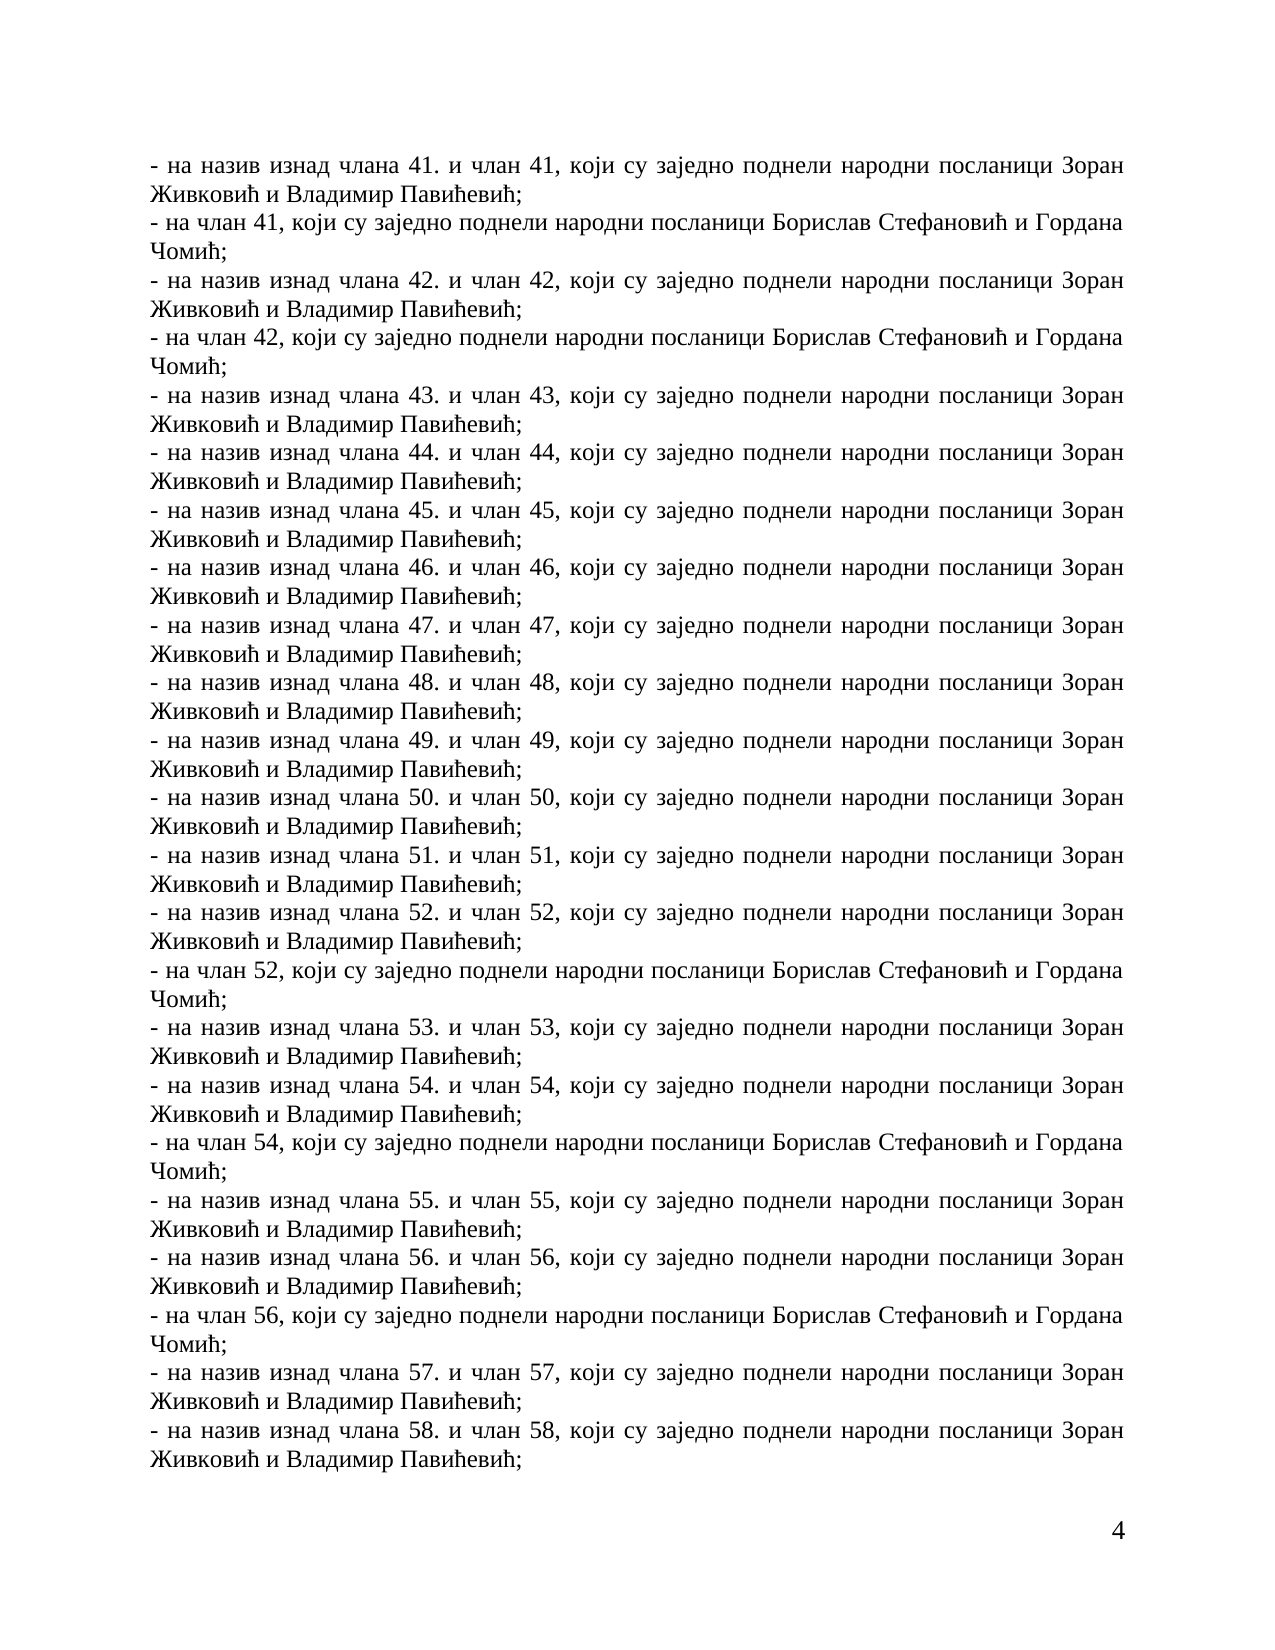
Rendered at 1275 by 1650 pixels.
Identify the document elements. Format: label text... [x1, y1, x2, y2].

text - на назив изнад члана 47. и члан 47, који су заједно поднели народни посланици Зоран Живковић и Владимир Павићевић; [150, 610, 1125, 667]
text - на назив изнад члана 42. и члан 42, који су заједно поднели народни посланици Зоран Живковић и Владимир Павићевић; [150, 265, 1125, 322]
text - на назив изнад члана 52. и члан 52, који су заједно поднели народни посланици Зоран Живковић и Владимир Павићевић; [150, 897, 1125, 955]
text - на члан 52, који су заједно поднели народни посланици Борислав Стефановић и Гордана Чомић; [150, 955, 1125, 1012]
text - на назив изнад члана 57. и члан 57, који су заједно поднели народни посланици Зоран Живковић и Владимир Павићевић; [150, 1357, 1125, 1415]
text - на назив изнад члана 54. и члан 54, који су заједно поднели народни посланици Зоран Живковић и Владимир Павићевић; [150, 1070, 1125, 1127]
text - на назив изнад члана 46. и члан 46, који су заједно поднели народни посланици Зоран Живковић и Владимир Павићевић; [150, 552, 1125, 610]
text - на члан 54, који су заједно поднели народни посланици Борислав Стефановић и Гордана Чомић; [150, 1127, 1125, 1185]
text - на члан 42, који су заједно поднели народни посланици Борислав Стефановић и Гордана Чомић; [150, 322, 1125, 380]
text - на члан 41, који су заједно поднели народни посланици Борислав Стефановић и Гордана Чомић; [150, 207, 1125, 265]
text - на назив изнад члана 55. и члан 55, који су заједно поднели народни посланици Зоран Живковић и Владимир Павићевић; [150, 1185, 1125, 1242]
text - на назив изнад члана 51. и члан 51, који су заједно поднели народни посланици Зоран Живковић и Владимир Павићевић; [150, 840, 1125, 897]
text - на назив изнад члана 48. и члан 48, који су заједно поднели народни посланици Зоран Живковић и Владимир Павићевић; [150, 667, 1125, 725]
text - на назив изнад члана 45. и члан 45, који су заједно поднели народни посланици Зоран Живковић и Владимир Павићевић; [150, 495, 1125, 552]
text - на назив изнад члана 53. и члан 53, који су заједно поднели народни посланици Зоран Живковић и Владимир Павићевић; [150, 1012, 1125, 1070]
text - на назив изнад члана 58. и члан 58, који су заједно поднели народни посланици Зоран Живковић и Владимир Павићевић; [150, 1415, 1125, 1472]
text - на назив изнад члана 56. и члан 56, који су заједно поднели народни посланици Зоран Живковић и Владимир Павићевић; [150, 1242, 1125, 1300]
text - на члан 56, који су заједно поднели народни посланици Борислав Стефановић и Гордана Чомић; [150, 1300, 1125, 1357]
text - на назив изнад члана 50. и члан 50, који су заједно поднели народни посланици Зоран Живковић и Владимир Павићевић; [150, 782, 1125, 840]
text - на назив изнад члана 43. и члан 43, који су заједно поднели народни посланици Зоран Живковић и Владимир Павићевић; [150, 380, 1125, 437]
text - на назив изнад члана 41. и члан 41, који су заједно поднели народни посланици Зоран Живковић и Владимир Павићевић; [150, 150, 1125, 207]
text - на назив изнад члана 49. и члан 49, који су заједно поднели народни посланици Зоран Живковић и Владимир Павићевић; [150, 725, 1125, 782]
text - на назив изнад члана 44. и члан 44, који су заједно поднели народни посланици Зоран Живковић и Владимир Павићевић; [150, 437, 1125, 495]
